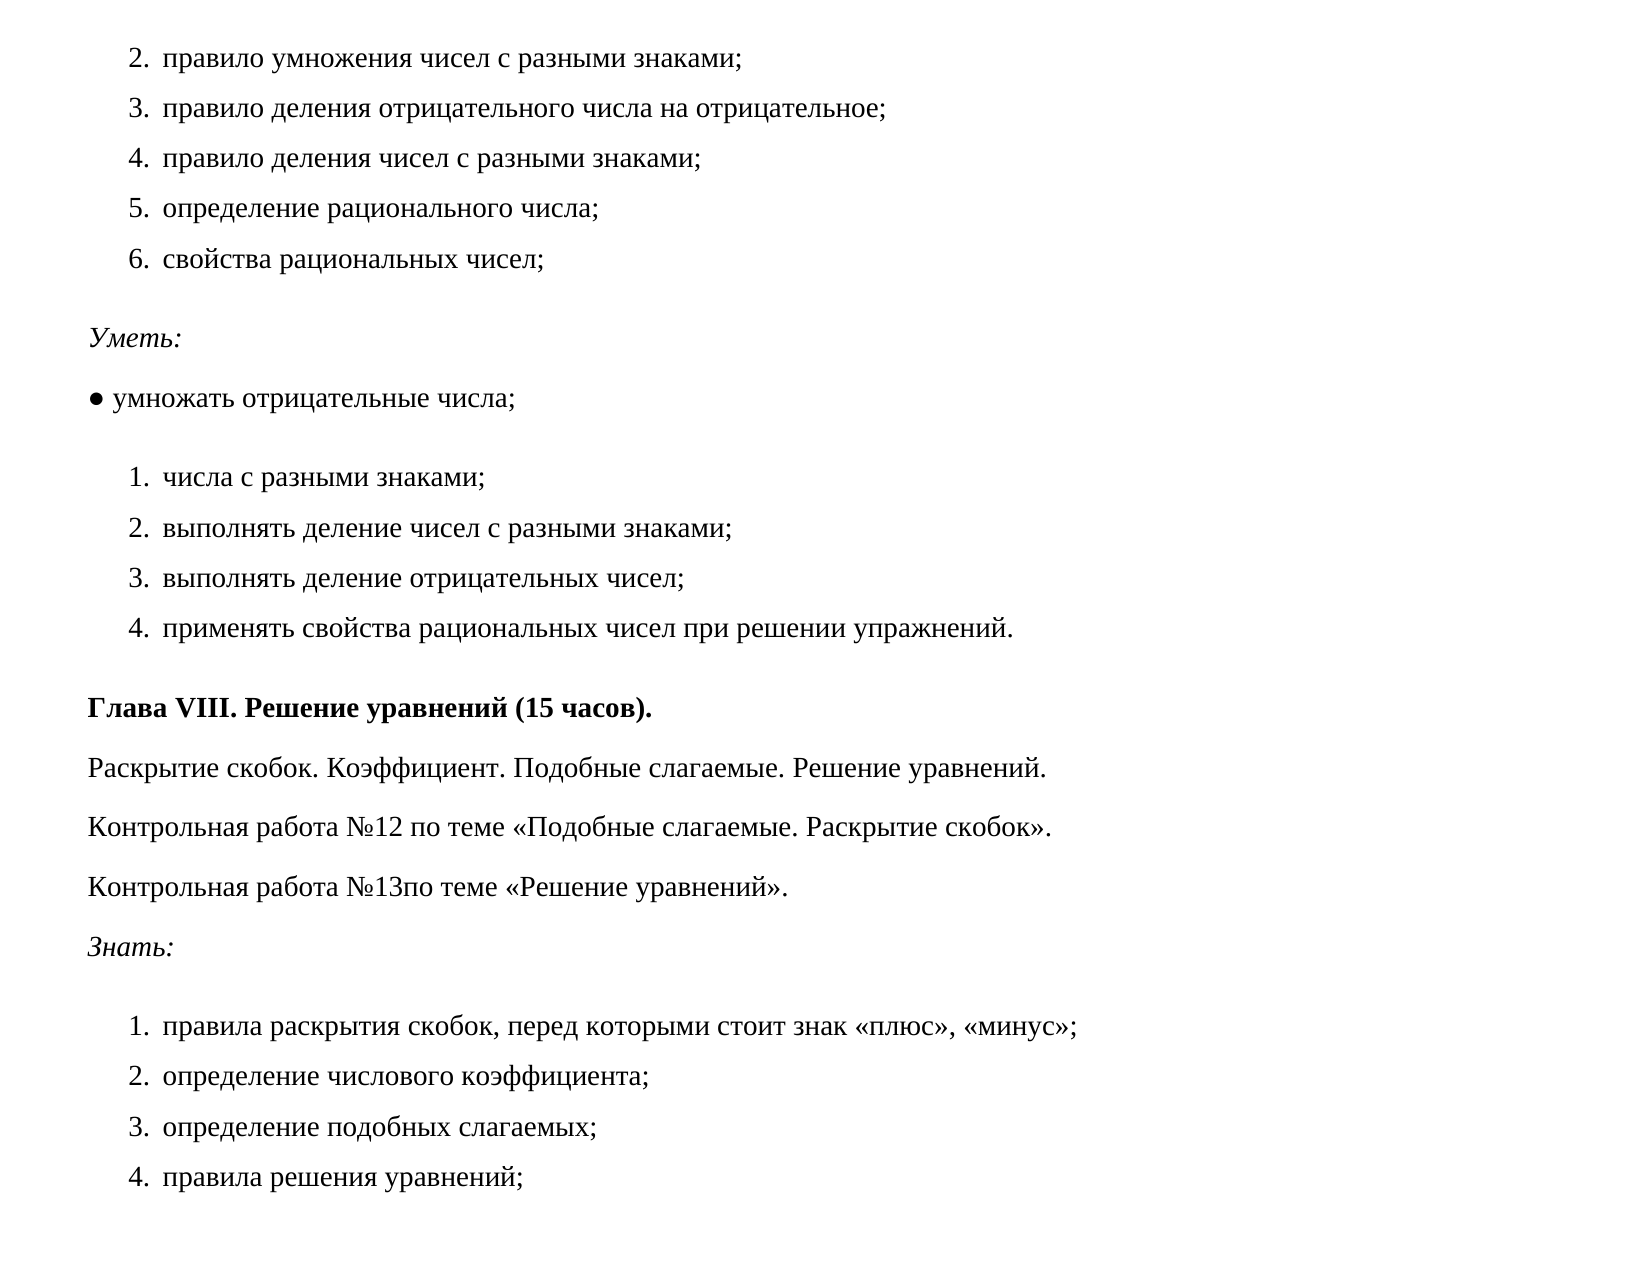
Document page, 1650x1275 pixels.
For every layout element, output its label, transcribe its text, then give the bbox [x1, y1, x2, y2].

list определение числового коэффициента; [128, 1058, 1500, 1092]
text ● умножать отрицательные числа; [87, 380, 1500, 414]
list применять свойства рациональных чисел при решении упражнений. [128, 611, 1500, 644]
list свойства рациональных чисел; [128, 241, 1500, 274]
list определение подобных слагаемых; [128, 1109, 1500, 1142]
list правила решения уравнений; [128, 1159, 1500, 1193]
list определение рационального числа; [128, 191, 1500, 224]
text Знать: [87, 929, 1500, 962]
list выполнять деление отрицательных чисел; [128, 560, 1500, 594]
text Глава VIII. Решение уравнений (15 часов). [87, 690, 1500, 723]
list выполнять деление чисел с разными знаками; [128, 510, 1500, 543]
text Контрольная работа №12 по теме «Подобные слагаемые. Раскрытие скобок». [87, 809, 1500, 843]
list правило деления чисел с разными знаками; [128, 140, 1500, 174]
list правила раскрытия скобок, перед которыми стоит знак «плюс», «минус»; [128, 1008, 1500, 1042]
text Уметь: [87, 320, 1500, 354]
list правило деления отрицательного числа на отрицательное; [128, 90, 1500, 123]
text Контрольная работа №13по теме «Решение уравнений». [87, 869, 1500, 903]
text Раскрытие скобок. Коэффициент. Подобные слагаемые. Решение уравнений. [87, 750, 1500, 783]
list правило умножения чисел с разными знаками; [128, 40, 1500, 73]
list числа с разными знаками; [128, 459, 1500, 493]
